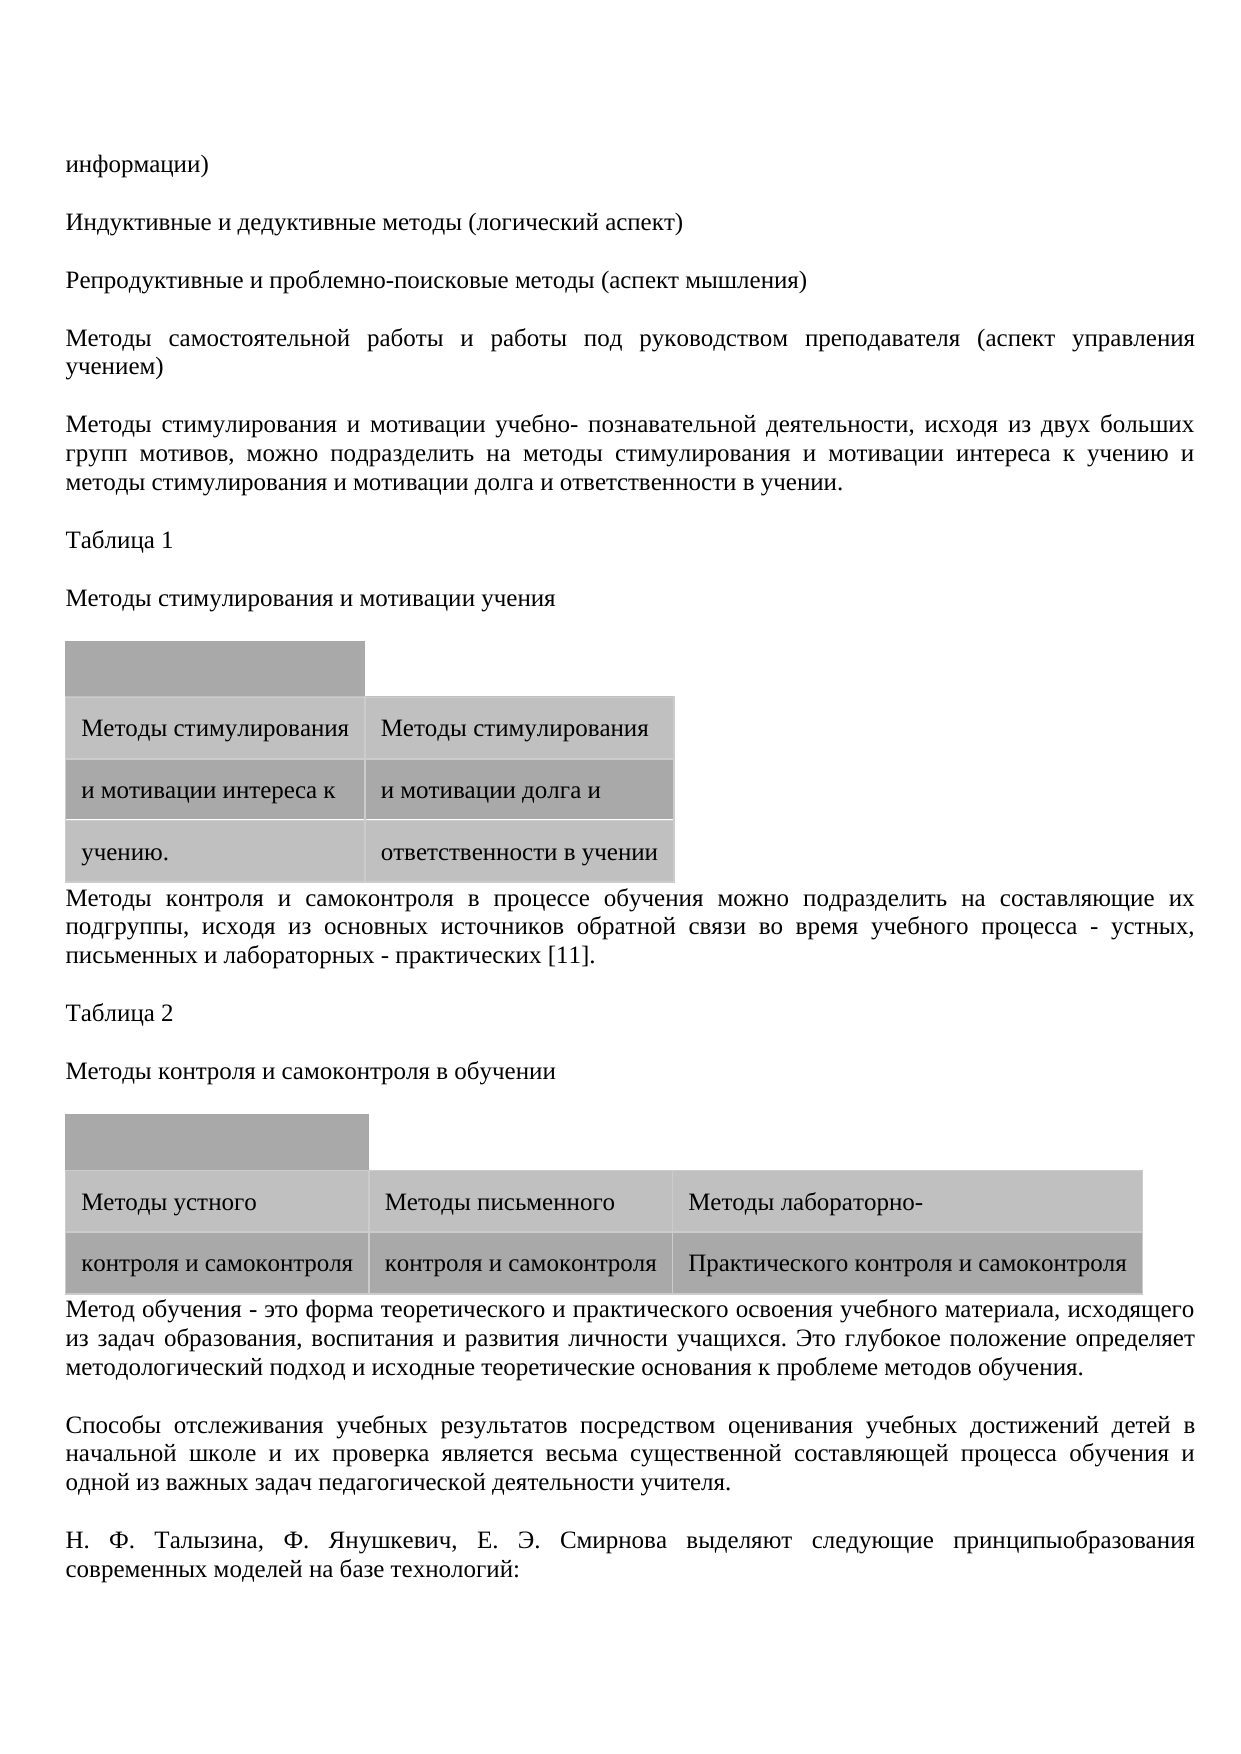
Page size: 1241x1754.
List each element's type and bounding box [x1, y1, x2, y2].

table_header [64, 118, 1197, 1613]
